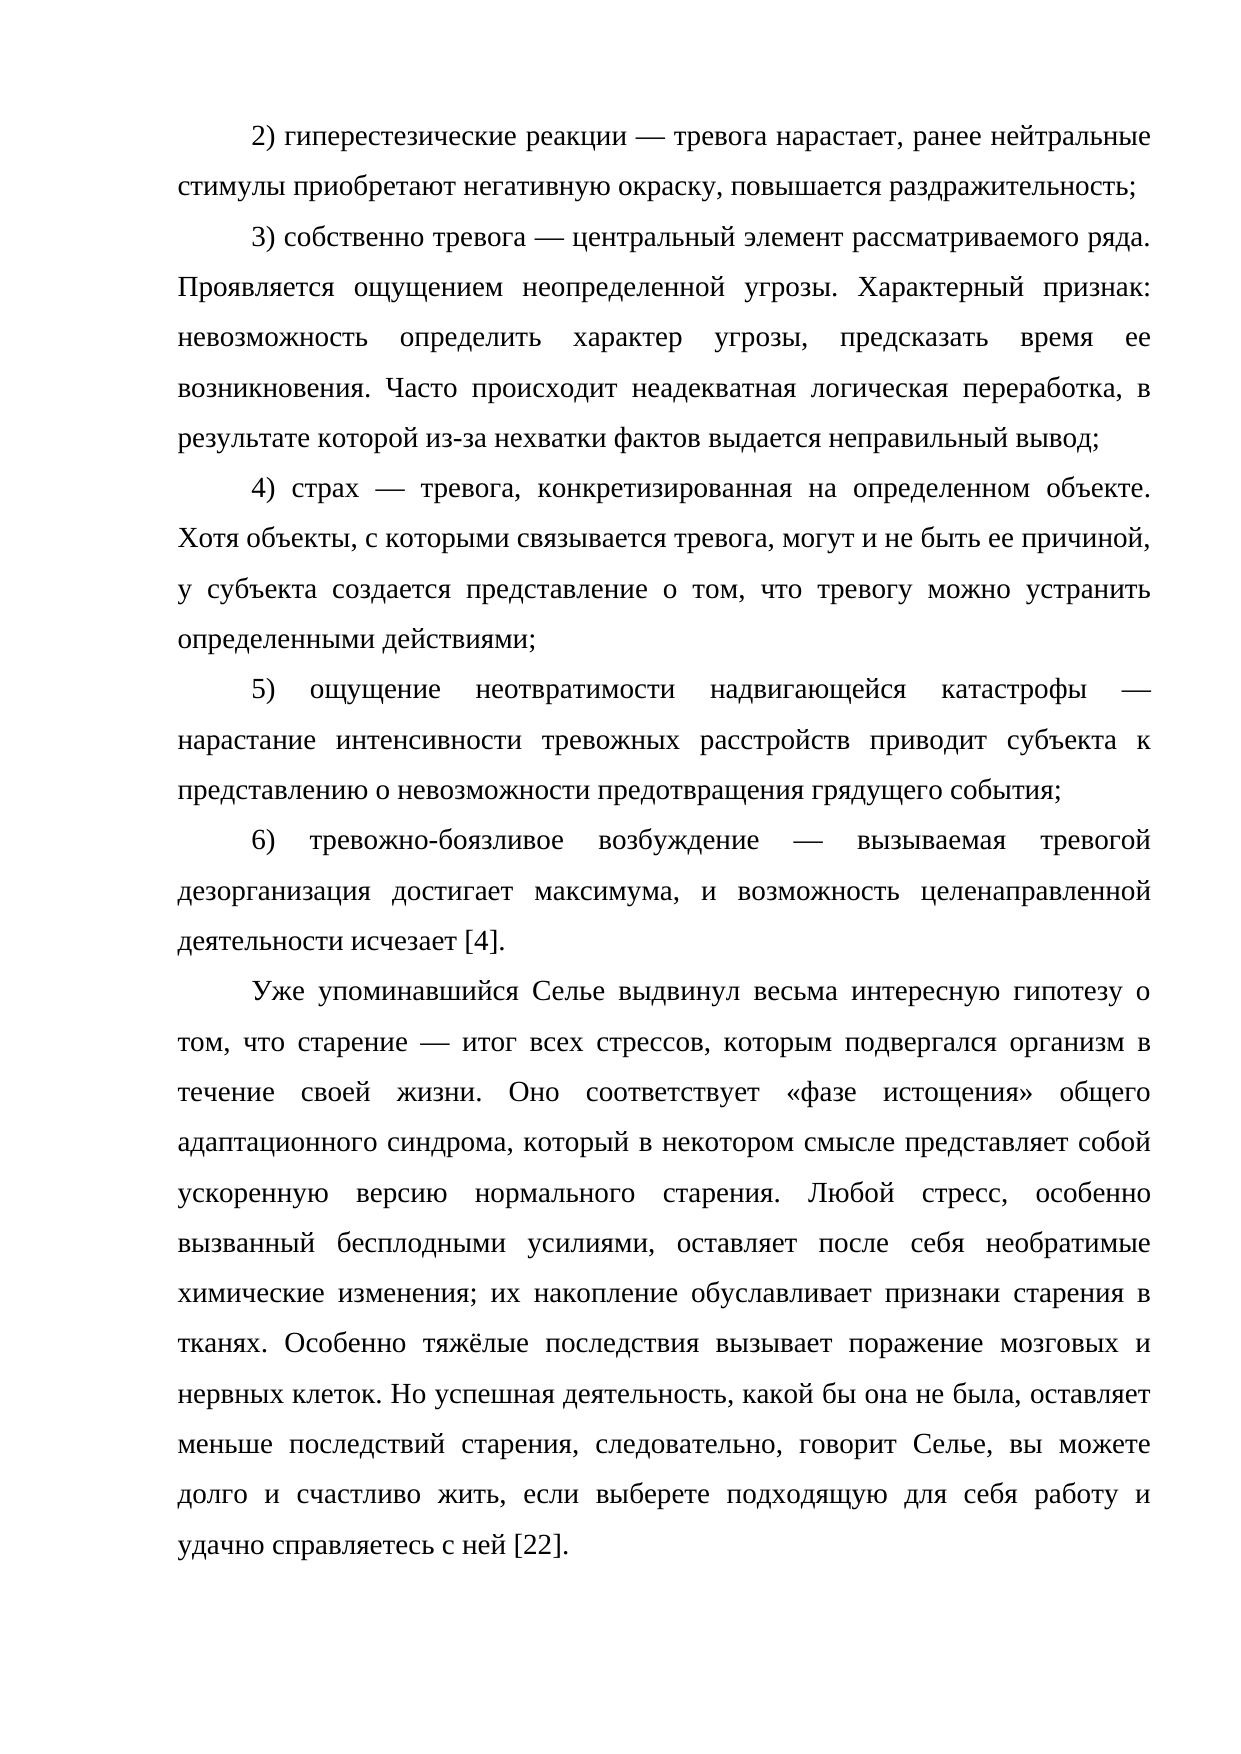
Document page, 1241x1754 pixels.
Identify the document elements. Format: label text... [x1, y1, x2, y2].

text 3) собственно тревога — центральный элемент рассматриваемого ряда. Проявляется ощущением неопределенной угрозы. Характерный признак: невозможность определить характер угрозы, предсказать время ее возникновения. Часто происходит неадекватная логическая переработка, в результате которой из-за нехватки фактов выдается неправильный вывод; [177, 219, 1152, 453]
text Уже упоминавшийся Селье выдвинул весьма интересную гипотезу о том, что старение — итог всех стрессов, которым подвергался организм в течение своей жизни. Оно соответствует «фазе истощения» общего адаптационного синдрома, который в некотором смысле представляет собой ускоренную версию нормального старения. Любой стресс, особенно вызванный бесплодными усилиями, оставляет после себя необратимые химические изменения; их накопление обуславливает признаки старения в тканях. Особенно тяжёлые последствия вызывает поражение мозговых и нервных клеток. Но успешная деятельность, какой бы она не была, оставляет меньше последствий старения, следовательно, говорит Селье, вы можете долго и счастливо жить, если выберете подходящую для себя работу и удачно справляетесь с ней [22]. [177, 973, 1152, 1560]
text 4) страх — тревога, конкретизированная на определенном объекте. Хотя объекты, с которыми связывается тревога, могут и не быть ее причиной, у субъекта создается представление о том, что тревогу можно устранить определенными действиями; [177, 470, 1152, 655]
text 5) ощущение неотвратимости надвигающейся катастрофы — нарастание интенсивности тревожных расстройств приводит субъекта к представлению о невозможности предотвращения грядущего события; [177, 672, 1152, 806]
text 2) гиперестезические реакции — тревога нарастает, ранее нейтральные стимулы приобретают негативную окраску, повышается раздражительность; [177, 118, 1152, 202]
text 6) тревожно-боязливое возбуждение — вызываемая тревогой дезорганизация достигает максимума, и возможность целенаправленной деятельности исчезает [4]. [177, 822, 1152, 957]
